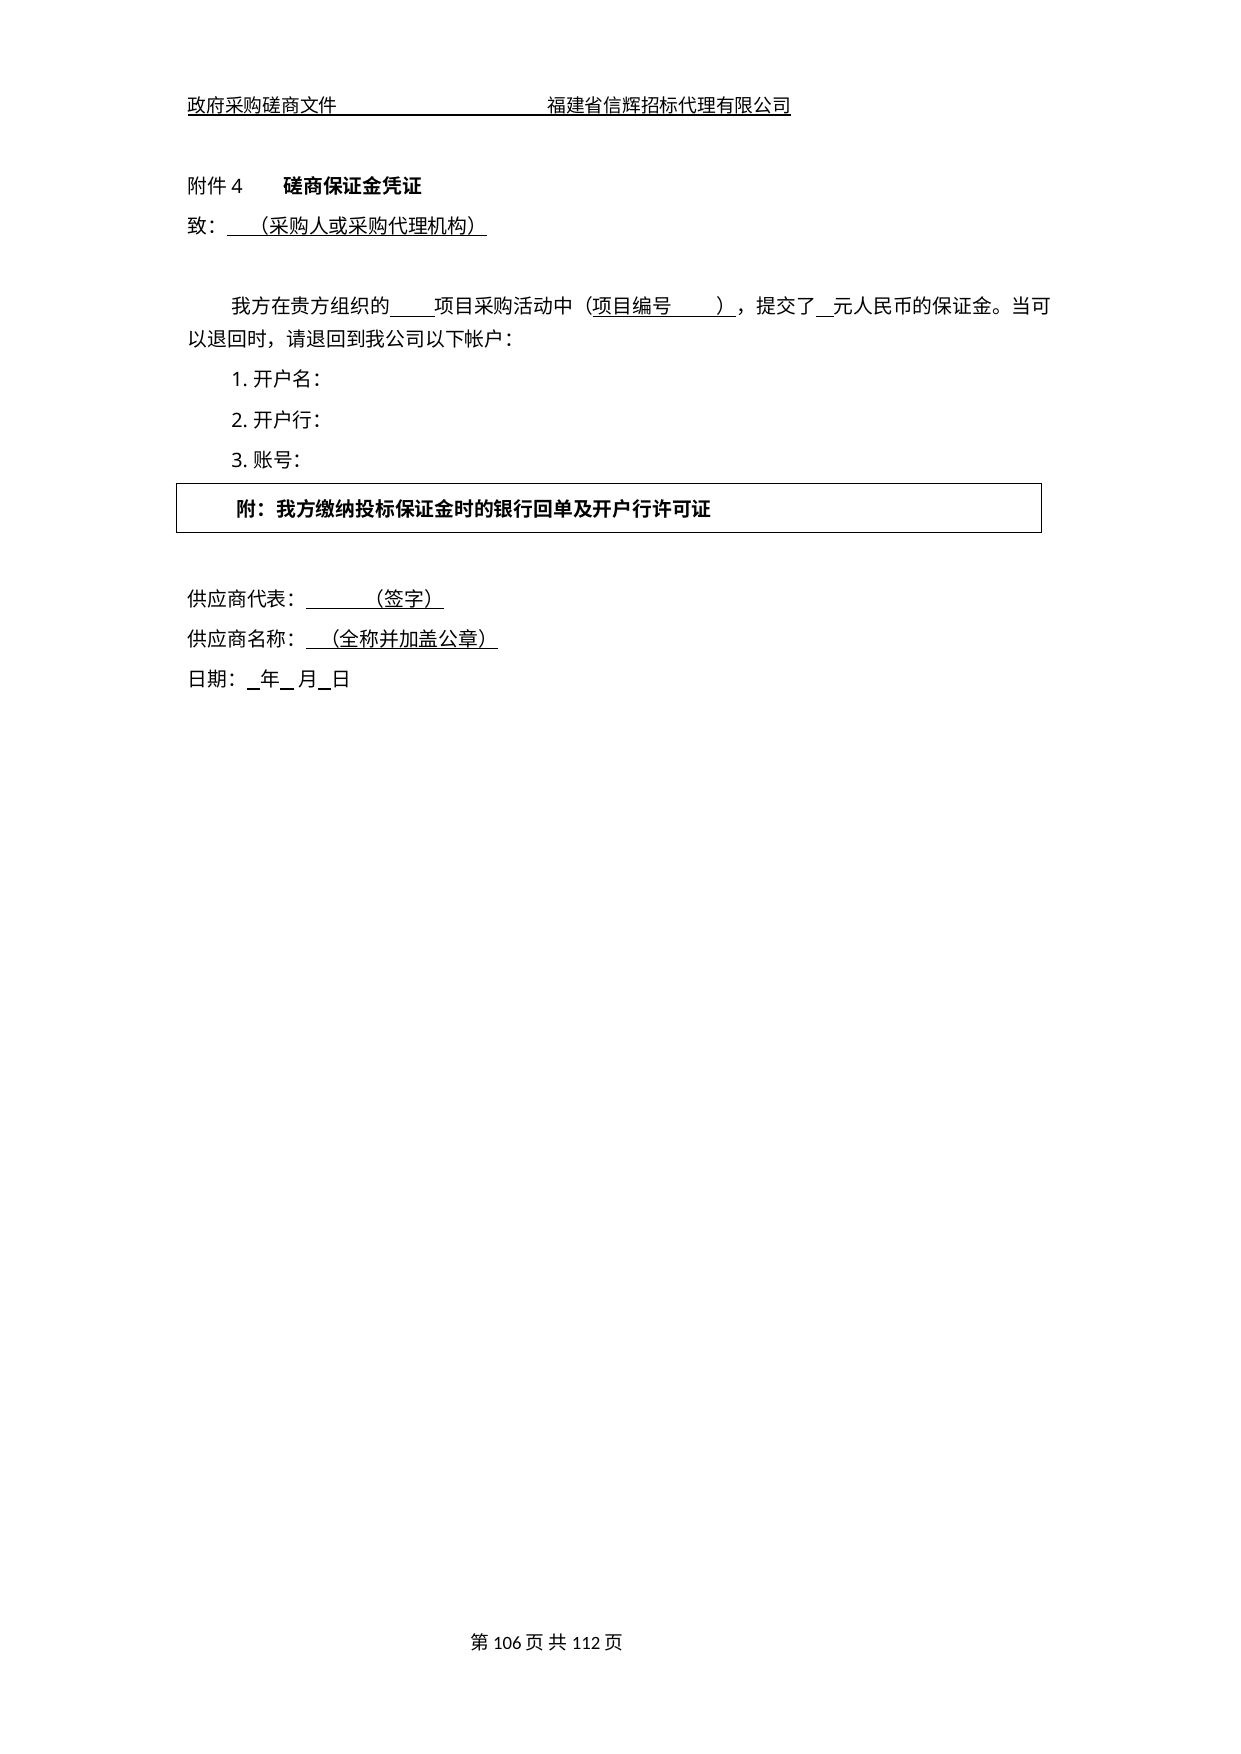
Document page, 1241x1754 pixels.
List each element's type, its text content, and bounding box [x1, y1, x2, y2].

text 1. 开户名： [187, 362, 1053, 394]
text 供应商代表： （签字） [187, 581, 1053, 614]
text 3. 账号： [187, 443, 1053, 475]
text 供应商名称： （全称并加盖公章） [187, 622, 1053, 654]
table_header 附：我方缴纳投标保证金时的银行回单及开户行许可证 [177, 484, 1041, 532]
text 我方在贵方组织的 项目采购活动中（项目编号 ），提交了 元人民币的保证金。当可以退回时，请退回到我公司以下帐户： [187, 289, 1053, 354]
text 日期： 年 月 日 [187, 662, 1053, 694]
text 附件4 磋商保证金凭证 [187, 168, 1053, 201]
text 致： （采购人或采购代理机构） [187, 208, 1053, 241]
text 2. 开户行： [187, 402, 1053, 435]
